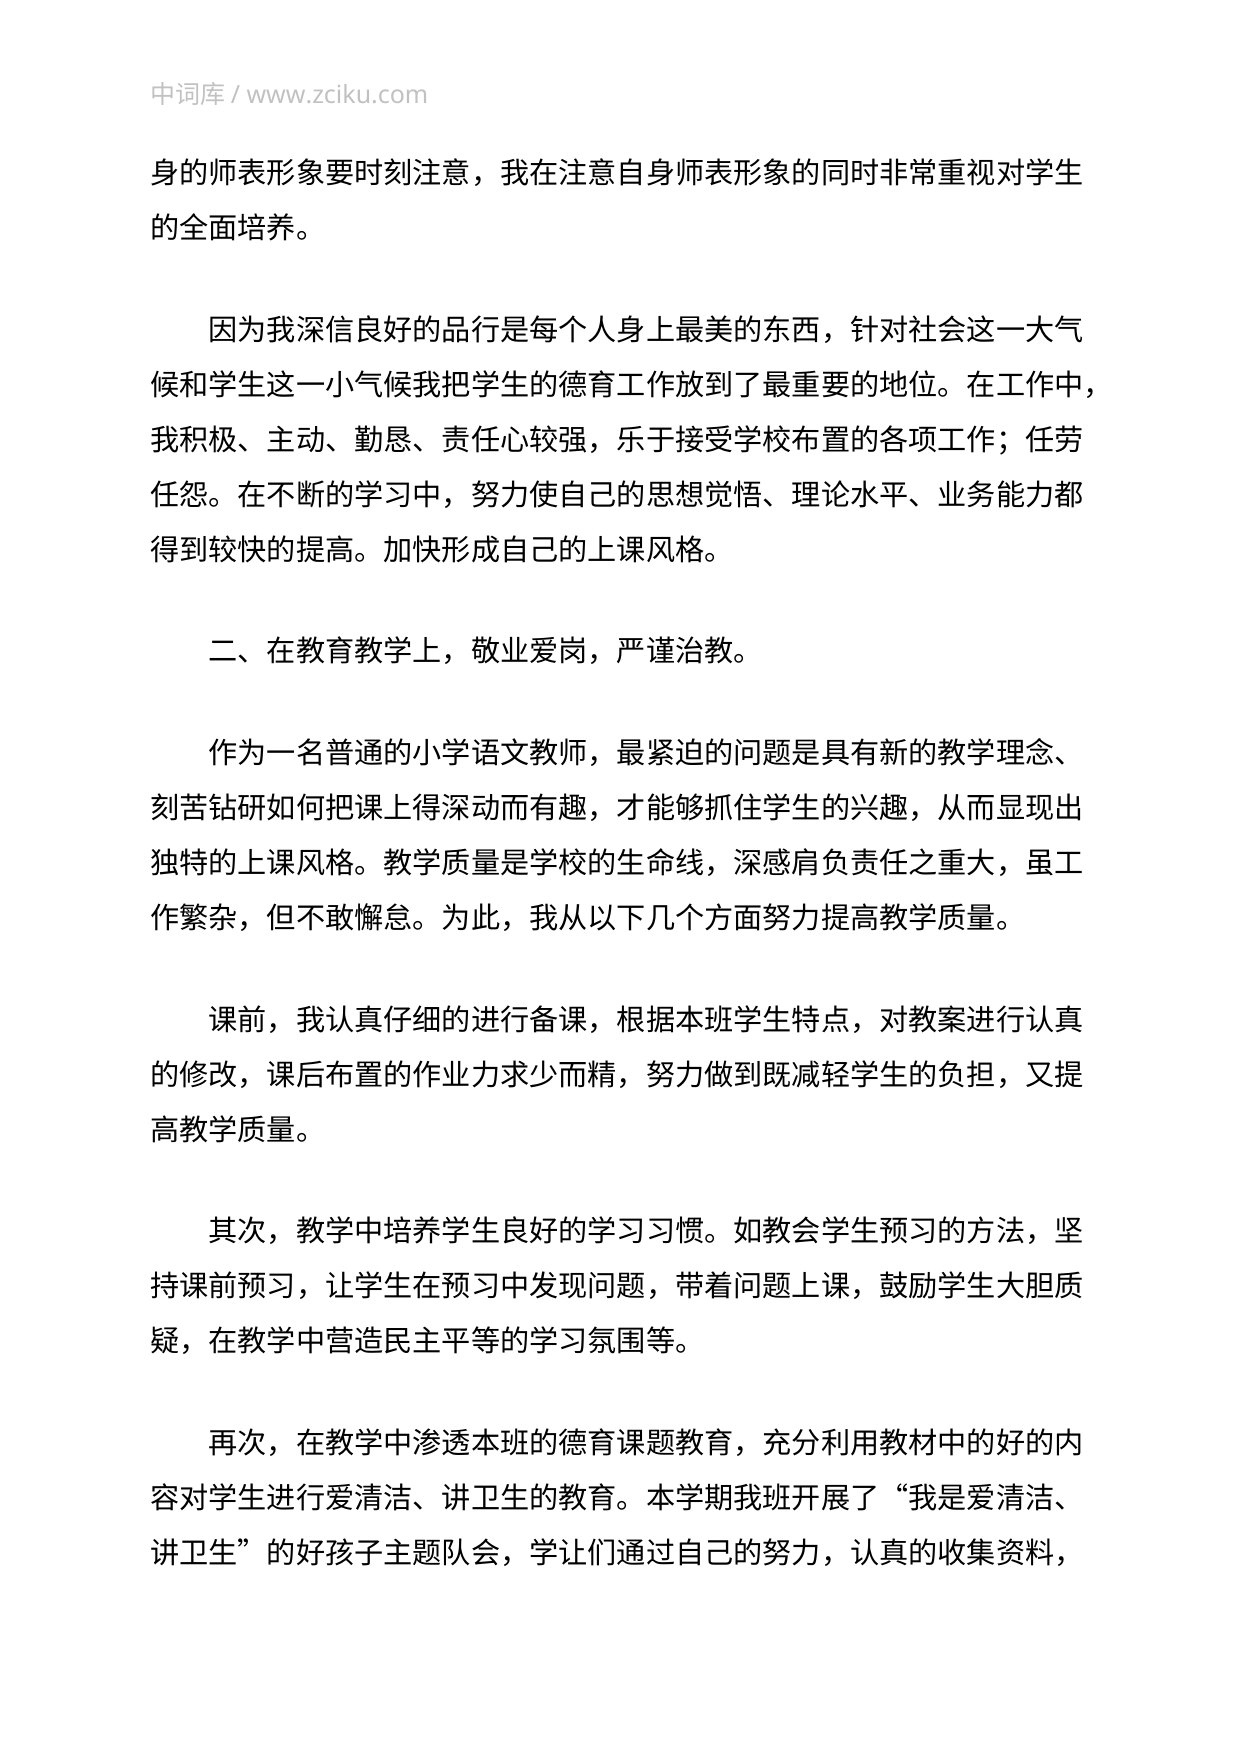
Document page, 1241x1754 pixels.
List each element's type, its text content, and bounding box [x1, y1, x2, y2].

text 因为我深信良好的品行是每个人身上最美的东西，针对社会这一大气候和学生这一小气候我把学生的德育工作放到了最重要的地位。在工作中，我积极、主动、勤恳、责任心较强，乐于接受学校布置的各项工作；任劳任怨。在不断的学习中，努力使自己的思想觉悟、理论水平、业务能力都得到较快的提高。加快形成自己的上课风格。 [150, 307, 1090, 568]
text 作为一名普通的小学语文教师，最紧迫的问题是具有新的教学理念、刻苦钻研如何把课上得深动而有趣，才能够抓住学生的兴趣，从而显现出独特的上课风格。教学质量是学校的生命线，深感肩负责任之重大，虽工作繁杂，但不敢懈怠。为此，我从以下几个方面努力提高教学质量。 [150, 730, 1090, 937]
text 其次，教学中培养学生良好的学习习惯。如教会学生预习的方法，坚持课前预习，让学生在预习中发现问题，带着问题上课，鼓励学生大胆质疑，在教学中营造民主平等的学习氛围等。 [150, 1208, 1090, 1360]
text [150, 150, 1090, 247]
text 二、在教育教学上，敬业爱岗，严谨治教。 [150, 628, 1090, 670]
text 课前，我认真仔细的进行备课，根据本班学生特点，对教案进行认真的修改，课后布置的作业力求少而精，努力做到既减轻学生的负担，又提高教学质量。 [150, 996, 1090, 1148]
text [150, 1419, 1090, 1571]
